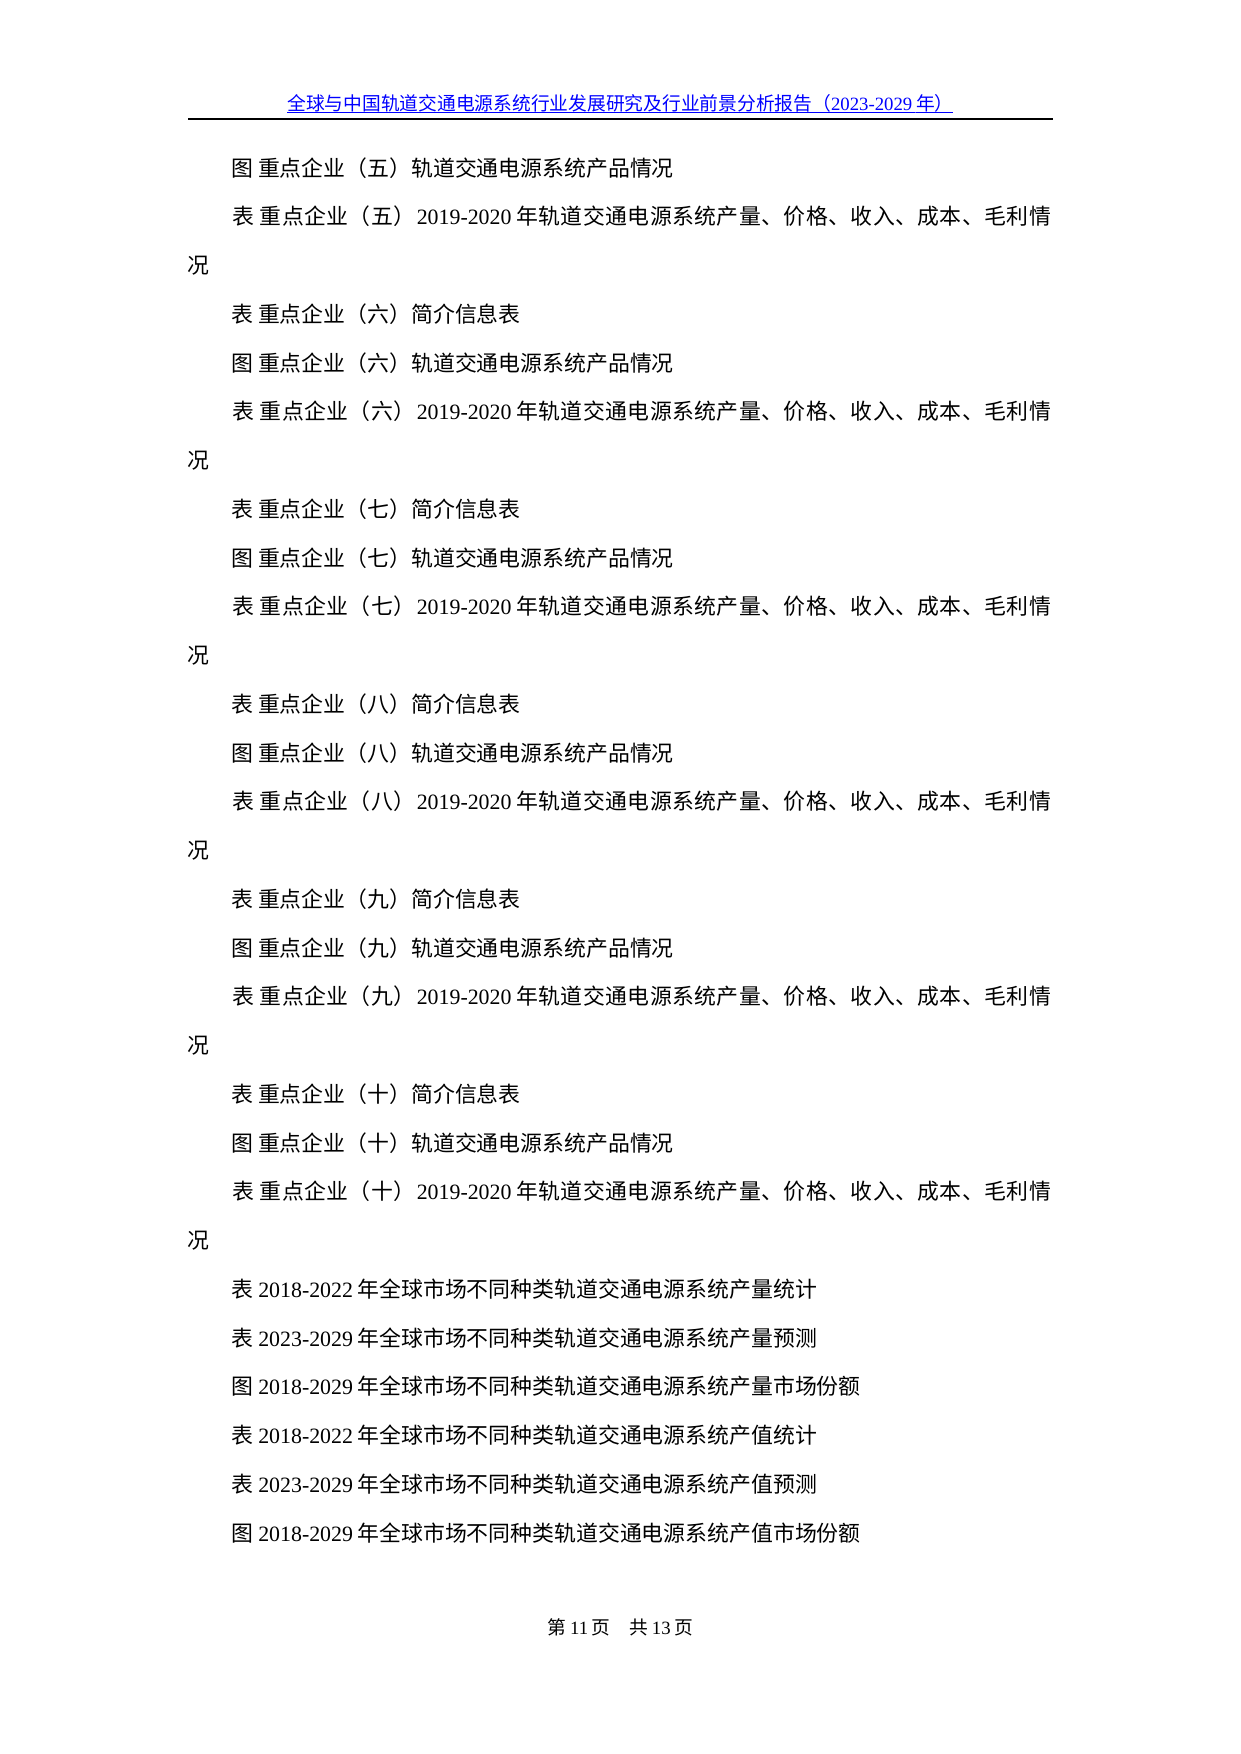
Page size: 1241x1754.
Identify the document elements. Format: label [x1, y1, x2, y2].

text [187, 150, 1053, 1548]
